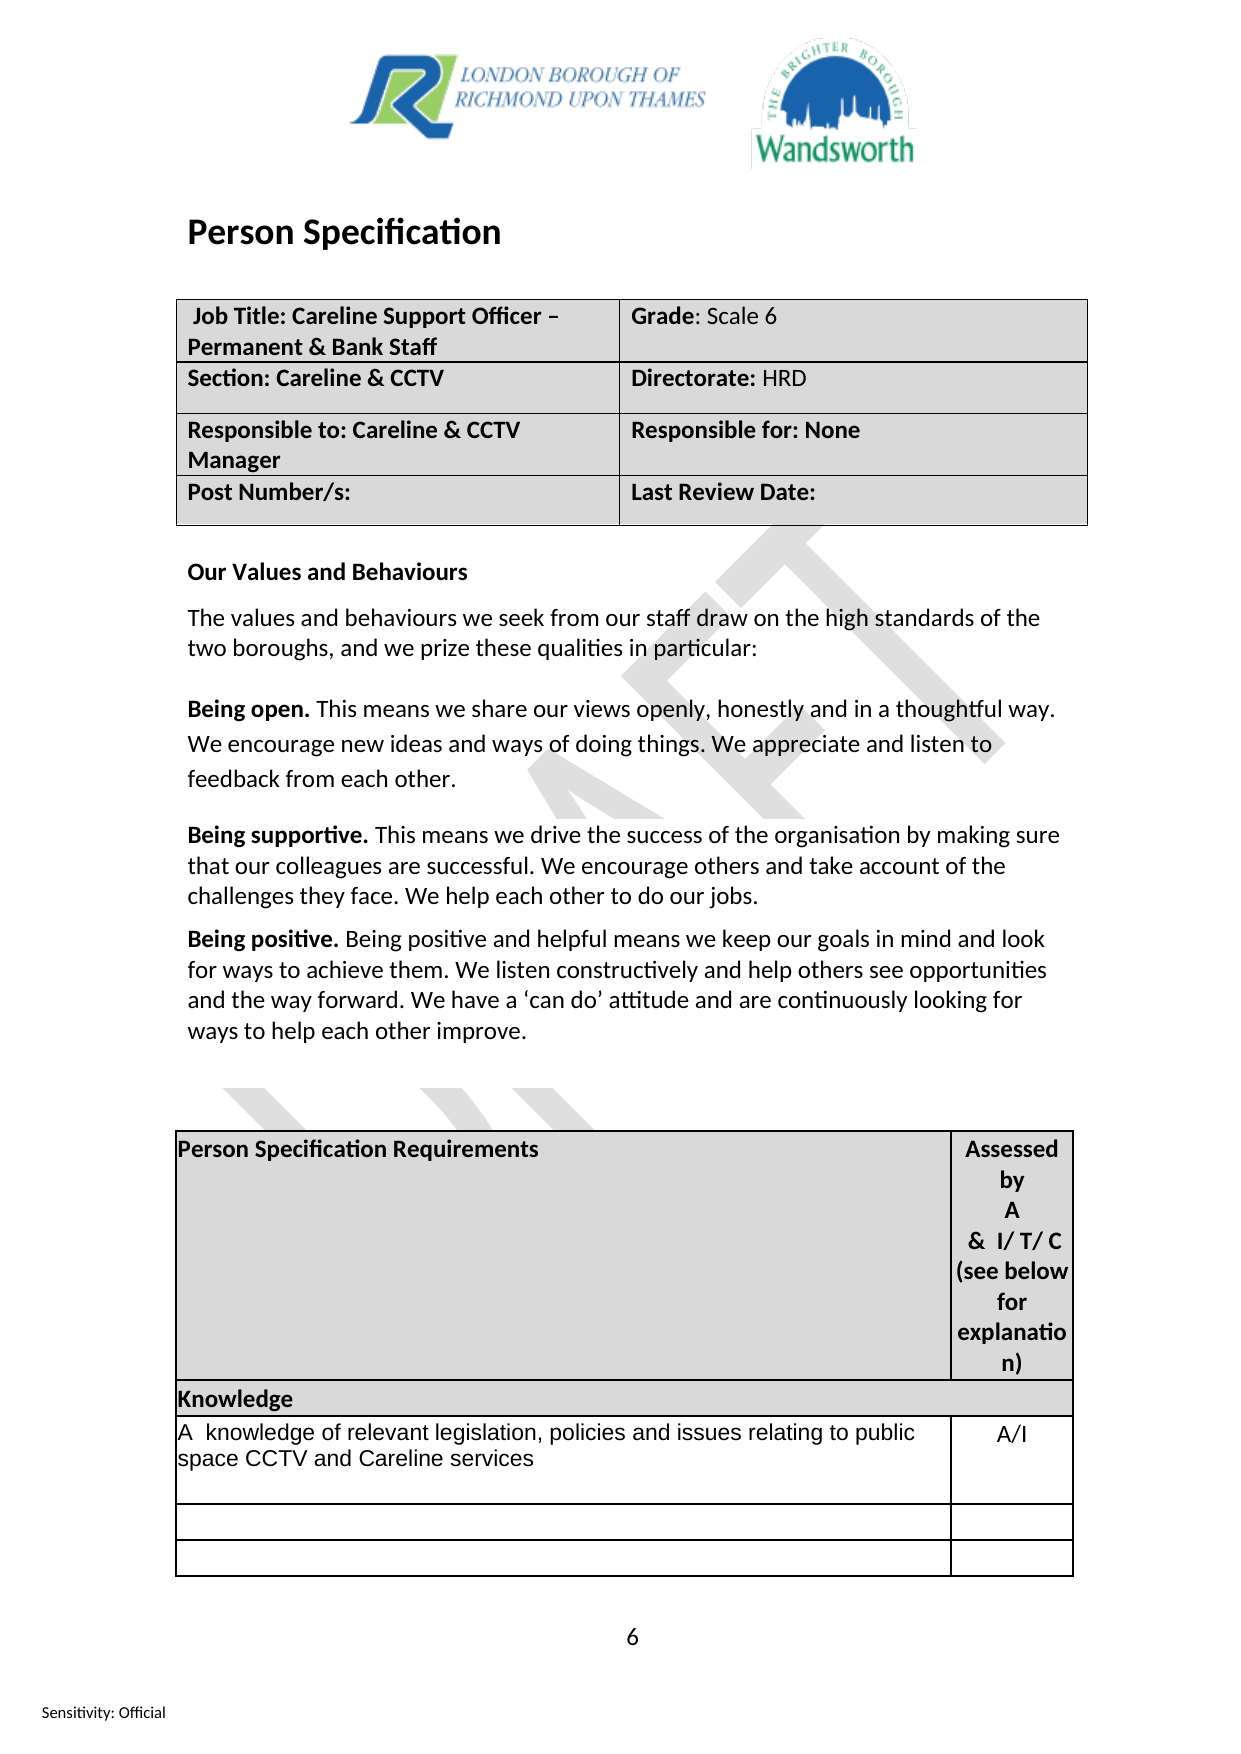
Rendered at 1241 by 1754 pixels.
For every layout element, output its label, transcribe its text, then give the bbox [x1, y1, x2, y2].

table_header Job Title: Careline Support Officer – Permanent & Bank Staff [177, 300, 619, 361]
table_cell [952, 1505, 1072, 1539]
table_cell Responsible for: None [620, 414, 1087, 475]
table_cell Responsible to: Careline & CCTV Manager [177, 414, 619, 475]
text The values and behaviours we seek from our staff draw on the high standards of the two boroughs, and we prize these qualities in particular: [187, 602, 1078, 663]
table_cell Last Review Date: [620, 476, 1087, 524]
table_cell [177, 1541, 950, 1575]
table_header Person Specification Requirements [177, 1132, 950, 1379]
table_cell [177, 1505, 950, 1539]
table_cell A knowledge of relevant legislation, policies and issues relating to public space CCTV and Careline services [177, 1417, 950, 1503]
table_header Assessed by A & I/ T/ C (see below for explanation) [952, 1132, 1072, 1379]
table_header Grade: Scale 6 [620, 300, 1087, 361]
text Being positive. Being positive and helpful means we keep our goals in mind and look for ways to achieve them. We listen constructively and help others see opportunities and the way forward. We have a ‘can do’ attitude and are continuously looking for ways to help each other improve. [187, 923, 1078, 1046]
text Being supportive. This means we drive the success of the organisation by making sure that our colleagues are successful. We encourage others and take account of the challenges they face. We help each other to do our jobs. [187, 819, 1078, 911]
table_cell Directorate: HRD [620, 363, 1087, 413]
table_cell Section: Careline & CCTV [177, 363, 619, 413]
table_cell Knowledge [177, 1381, 1072, 1415]
text Person Specification [187, 208, 1078, 253]
text Being open. This means we share our views openly, honestly and in a thoughtful way. We encourage new ideas and ways of doing things. We appreciate and listen to feedback from each other. [187, 693, 1078, 794]
table_cell [952, 1541, 1072, 1575]
table_cell A/I [952, 1417, 1072, 1503]
text Our Values and Behaviours [187, 556, 1078, 587]
table_cell Post Number/s: [177, 476, 619, 524]
